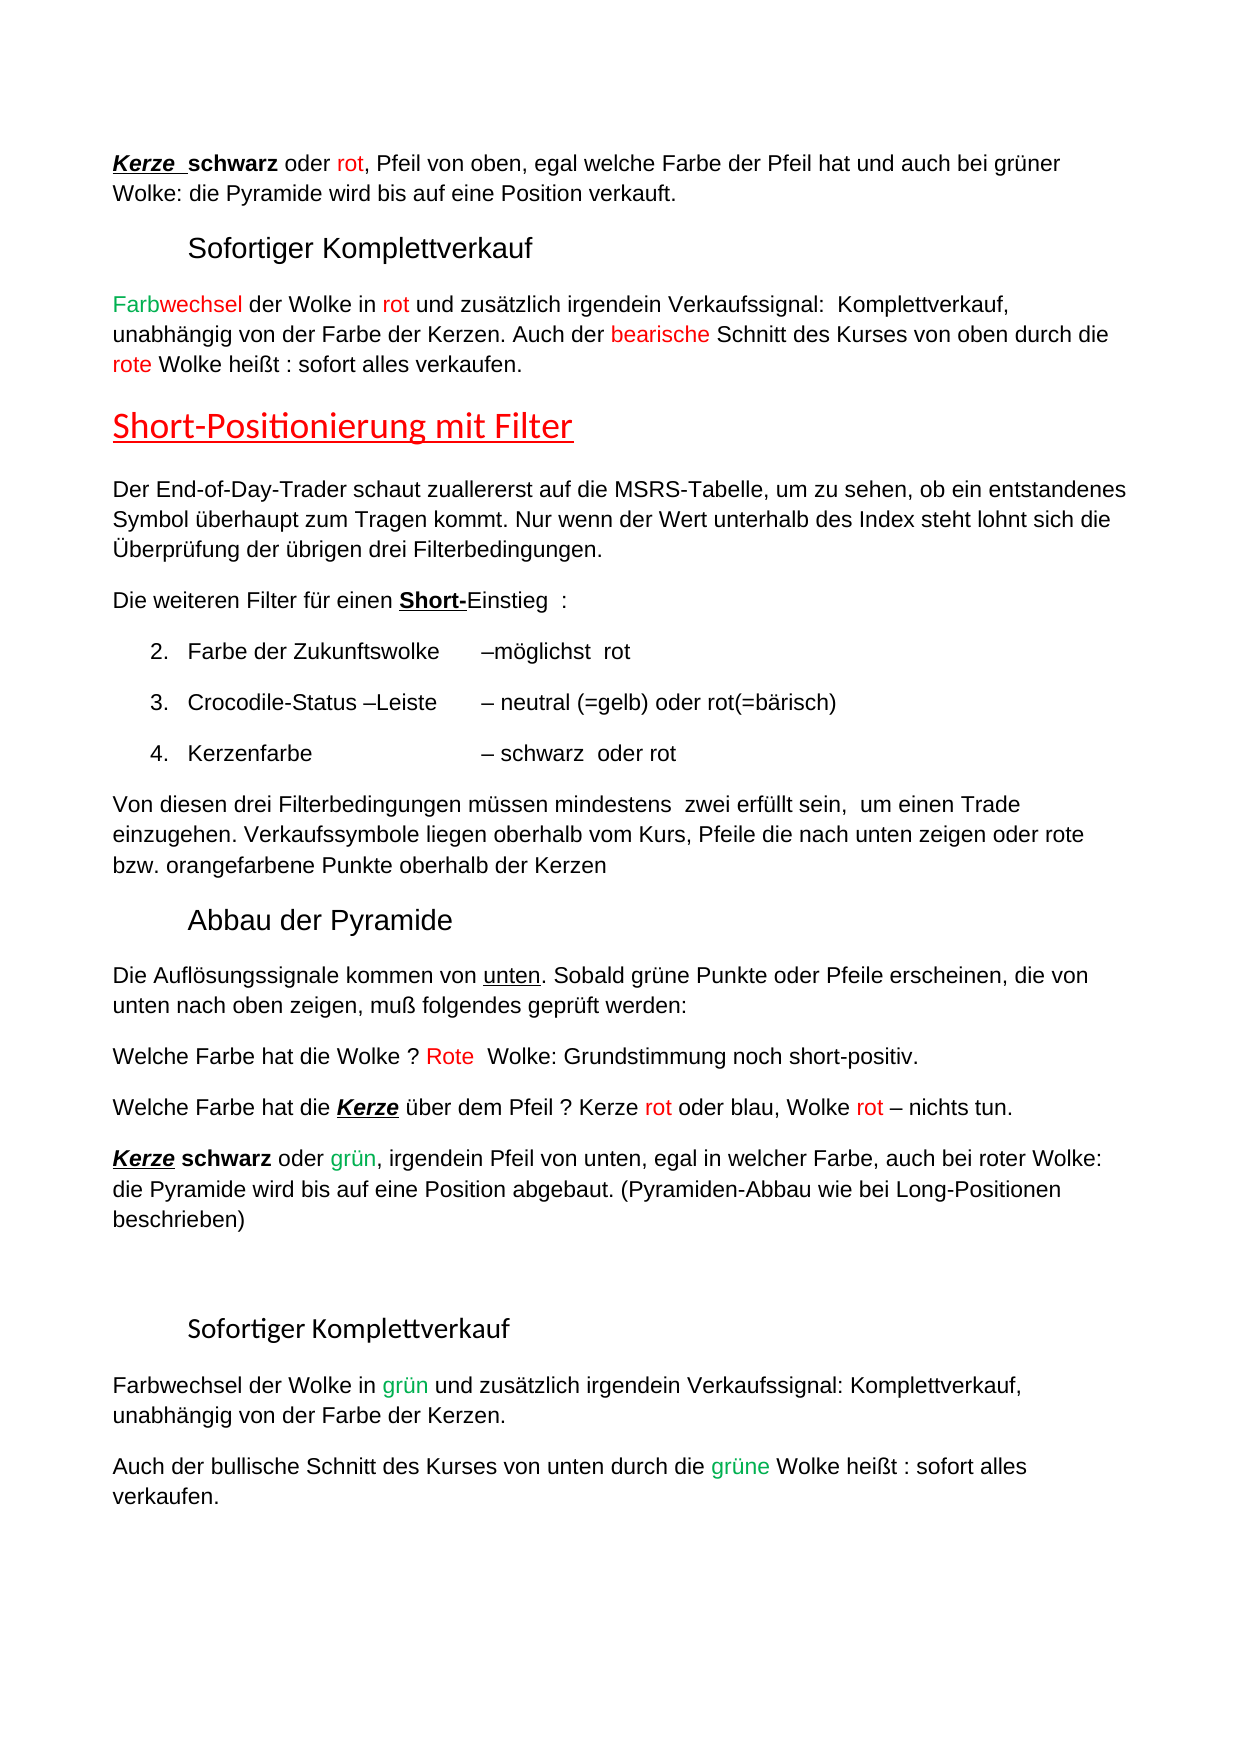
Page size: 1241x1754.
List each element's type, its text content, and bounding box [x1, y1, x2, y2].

text Farbwechsel der Wolke in rot und zusätzlich irgendein Verkaufssignal: Komplettverkauf, unabhängig von der Farbe der Kerzen. Auch der bearische Schnitt des Kurses von oben durch die rote Wolke heißt : sofort alles verkaufen. [112, 291, 1128, 377]
text Sofortiger Komplettverkauf [187, 1310, 1128, 1346]
list Crocodile-Status –Leiste – neutral (=gelb) oder rot(=bärisch) [150, 689, 1128, 716]
list Farbe der Zukunftswolke –möglichst rot [150, 638, 1128, 664]
text Welche Farbe hat die Wolke ? Rote Wolke: Grundstimmung noch short-positiv. [112, 1043, 1128, 1070]
text Von diesen drei Filterbedingungen müssen mindestens zwei erfüllt sein, um einen Trade einzugehen. Verkaufssymbole liegen oberhalb vom Kurs, Pfeile die nach unten zeigen oder rote bzw. orangefarbene Punkte oberhalb der Kerzen [112, 791, 1128, 878]
text Kerze schwarz oder rot, Pfeil von oben, egal welche Farbe der Pfeil hat und auch bei grüner Wolke: die Pyramide wird bis auf eine Position verkauft. [112, 150, 1128, 207]
text Farbwechsel der Wolke in grün und zusätzlich irgendein Verkaufssignal: Komplettverkauf, unabhängig von der Farbe der Kerzen. [112, 1372, 1128, 1428]
list Kerzenfarbe – schwarz oder rot [150, 740, 1128, 767]
text Die Auflösungssignale kommen von unten. Sobald grüne Punkte oder Pfeile erscheinen, die von unten nach oben zeigen, muß folgendes geprüft werden: [112, 962, 1128, 1019]
text Die weiteren Filter für einen Short-Einstieg : [112, 587, 1128, 613]
text Der End-of-Day-Trader schaut zuallererst auf die MSRS-Tabelle, um zu sehen, ob ein entstandenes Symbol überhaupt zum Tragen kommt. Nur wenn der Wert unterhalb des Index steht lohnt sich die Überprüfung der übrigen drei Filterbedingungen. [112, 476, 1128, 562]
text Abbau der Pyramide [187, 903, 1128, 936]
text Welche Farbe hat die Kerze über dem Pfeil ? Kerze rot oder blau, Wolke rot – nichts tun. [112, 1094, 1128, 1121]
text Kerze schwarz oder grün, irgendein Pfeil von unten, egal in welcher Farbe, auch bei roter Wolke: die Pyramide wird bis auf eine Position abgebaut. (Pyramiden-Abbau wie bei Long-Positionen beschrieben) [112, 1145, 1128, 1232]
text Auch der bullische Schnitt des Kurses von unten durch die grüne Wolke heißt : sofort alles verkaufen. [112, 1453, 1128, 1509]
text Short-Positionierung mit Filter [112, 402, 1128, 448]
text Sofortiger Komplettverkauf [187, 231, 1128, 265]
